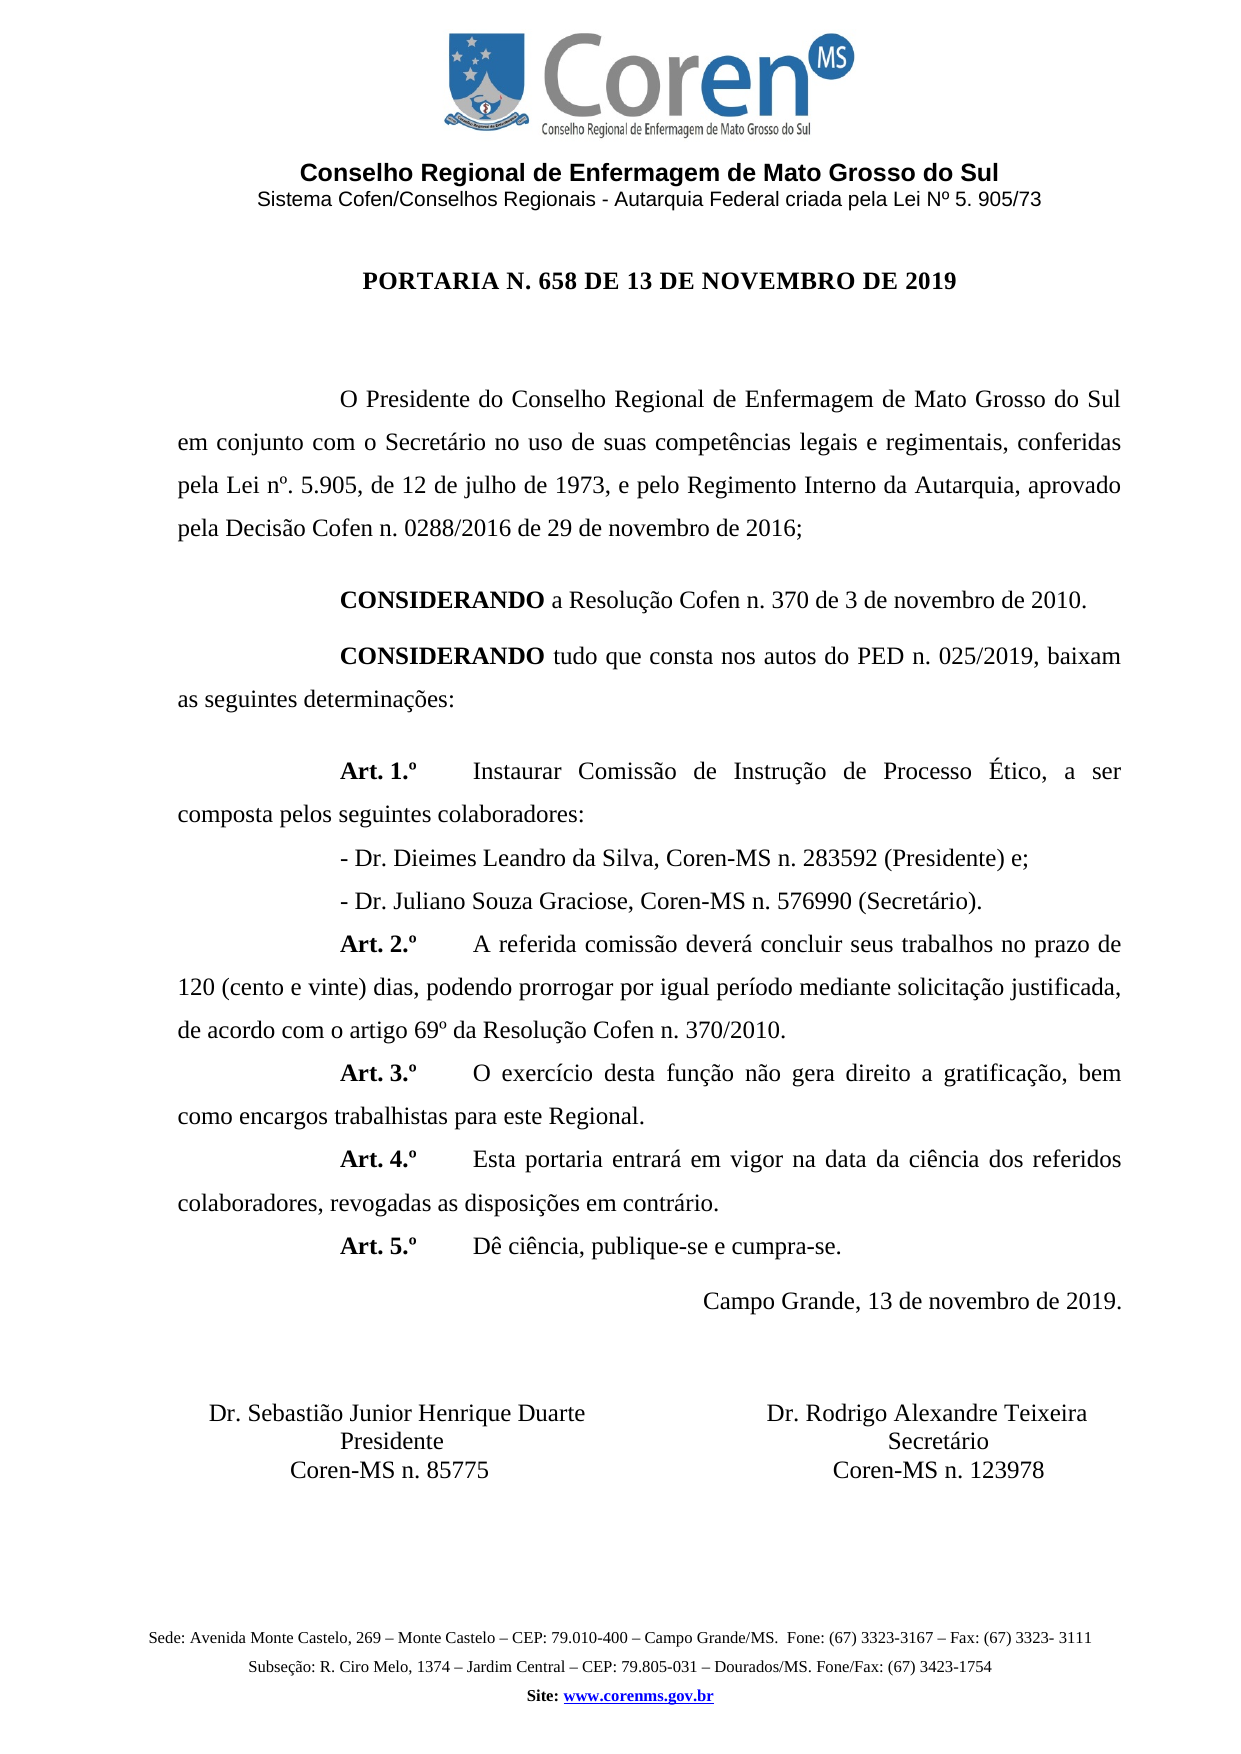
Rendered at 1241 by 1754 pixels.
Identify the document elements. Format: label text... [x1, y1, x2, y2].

picture [442, 29, 857, 142]
text Dr. Sebastião Junior Henrique Duarte Dr. Rodrigo Alexandre Teixeira [177, 1398, 1122, 1426]
list Esta portaria entrará em vigor na data da ciência dos referidos colaboradores, revogadas as disposições em contrário. [177, 1144, 1122, 1216]
text O Presidente do Conselho Regional de Enfermagem de Mato Grosso do Sul em conjunto com o Secretário no uso de suas competências legais e regimentais, conferidas pela Lei nº. 5.905, de 12 de julho de 1973, e pelo Regimento Interno da Autarquia, aprovado pela Decisão Cofen n. 0288/2016 de 29 de novembro de 2016; [177, 384, 1122, 542]
list - Dr. Juliano Souza Graciose, Coren-MS n. 576990 (Secretário). [340, 886, 1122, 914]
list O exercício desta função não gera direito a gratificação, bem como encargos trabalhistas para este Regional. [177, 1058, 1122, 1130]
list - Dr. Dieimes Leandro da Silva, Coren-MS n. 283592 (Presidente) e; [340, 843, 1122, 871]
text CONSIDERANDO tudo que consta nos autos do PED n. 025/2019, baixam as seguintes determinações: [177, 641, 1122, 713]
text CONSIDERANDO a Resolução Cofen n. 370 de 3 de novembro de 2010. [177, 585, 1122, 614]
title Portaria n. 658 de 13 de NOVEMBRO de 2019 [177, 266, 1122, 294]
list A referida comissão deverá concluir seus trabalhos no prazo de 120 (cento e vinte) dias, podendo prorrogar por igual período mediante solicitação justificada, de acordo com o artigo 69º da Resolução Cofen n. 370/2010. [177, 929, 1122, 1044]
text Presidente Secretário [177, 1426, 1122, 1455]
list Instaurar Comissão de Instrução de Processo Ético, a ser composta pelos seguintes colaboradores: [177, 756, 1122, 828]
list Dê ciência, publique-se e cumpra-se. [177, 1231, 1122, 1259]
list Campo Grande, 13 de novembro de 2019. [340, 1286, 1122, 1315]
text Coren-MS n. 85775 Coren-MS n. 123978 [177, 1455, 1122, 1484]
